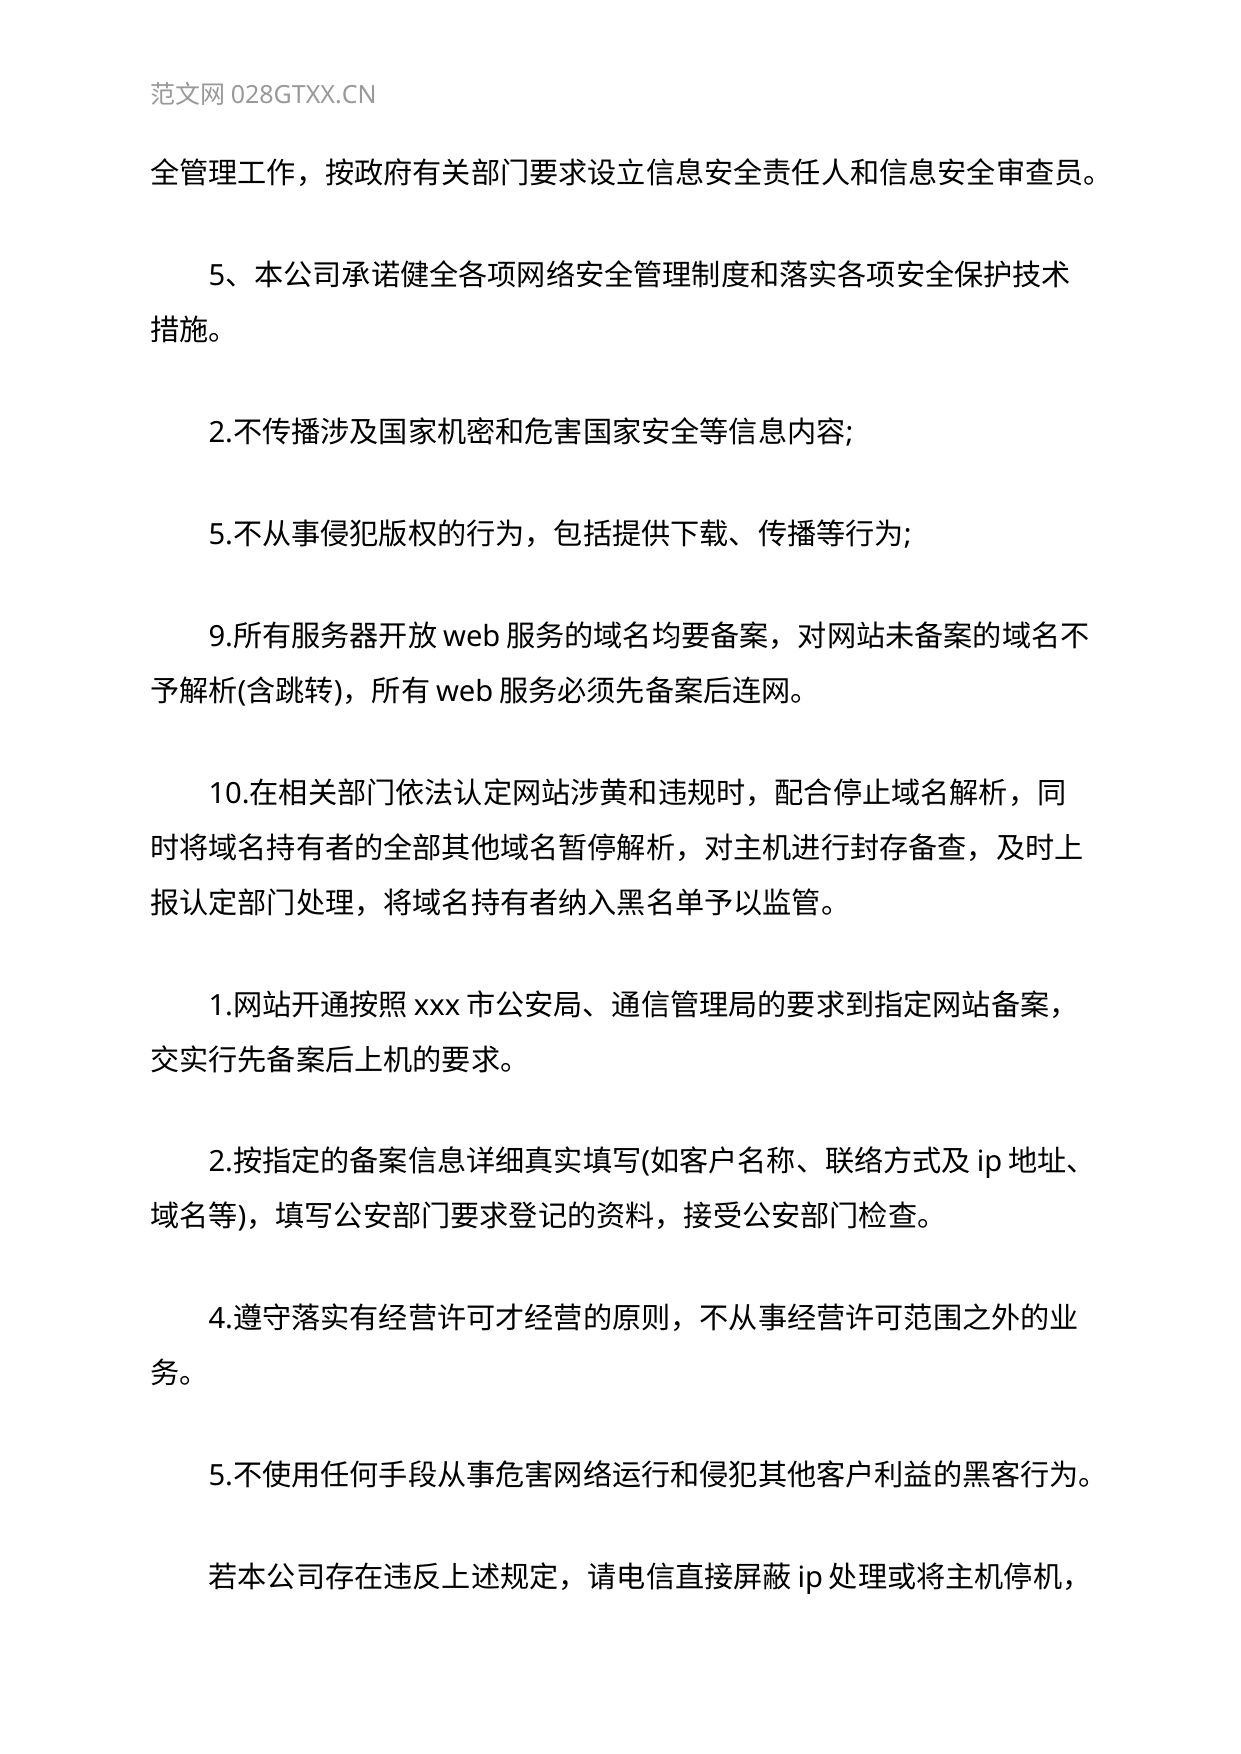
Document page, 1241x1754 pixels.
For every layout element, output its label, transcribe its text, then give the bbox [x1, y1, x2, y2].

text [150, 1554, 1090, 1596]
text 5.不使用任何手段从事危害网络运行和侵犯其他客户利益的黑客行为。 [150, 1452, 1090, 1494]
text 4.遵守落实有经营许可才经营的原则，不从事经营许可范围之外的业务。 [150, 1295, 1090, 1392]
text 5.不从事侵犯版权的行为，包括提供下载、传播等行为; [150, 511, 1090, 553]
text 2.不传播涉及国家机密和危害国家安全等信息内容; [150, 408, 1090, 451]
text 1.网站开通按照xxx市公安局、通信管理局的要求到指定网站备案，交实行先备案后上机的要求。 [150, 981, 1090, 1078]
text 10.在相关部门依法认定网站涉黄和违规时，配合停止域名解析，同时将域名持有者的全部其他域名暂停解析，对主机进行封存备查，及时上报认定部门处理，将域名持有者纳入黑名单予以监管。 [150, 769, 1090, 922]
text 5、本公司承诺健全各项网络安全管理制度和落实各项安全保护技术措施。 [150, 252, 1090, 349]
text 9.所有服务器开放web服务的域名均要备案，对网站未备案的域名不予解析(含跳转)，所有web服务必须先备案后连网。 [150, 612, 1090, 710]
text 2.按指定的备案信息详细真实填写(如客户名称、联络方式及ip地址、域名等)，填写公安部门要求登记的资料，接受公安部门检查。 [150, 1138, 1090, 1235]
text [150, 150, 1090, 192]
